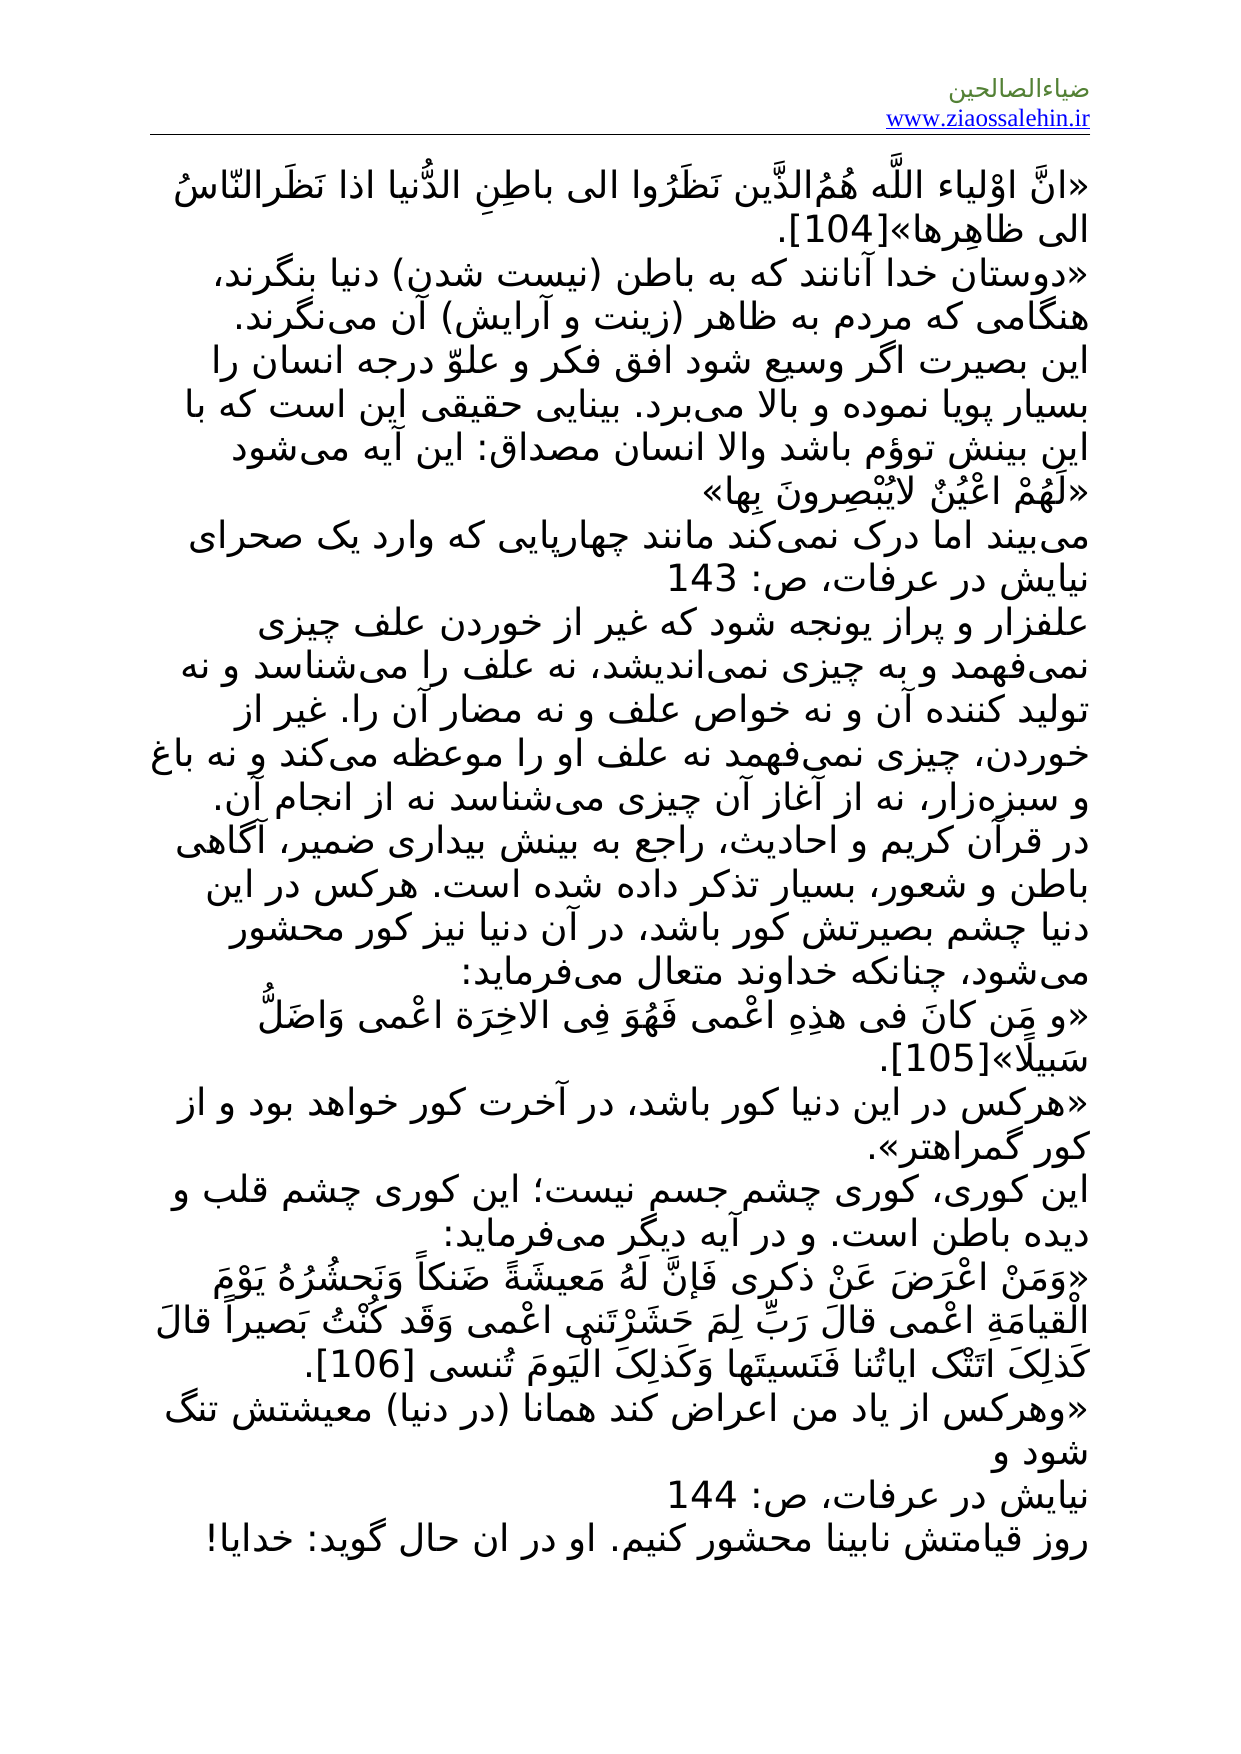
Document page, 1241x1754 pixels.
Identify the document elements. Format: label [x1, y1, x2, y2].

text [150, 164, 1090, 1561]
